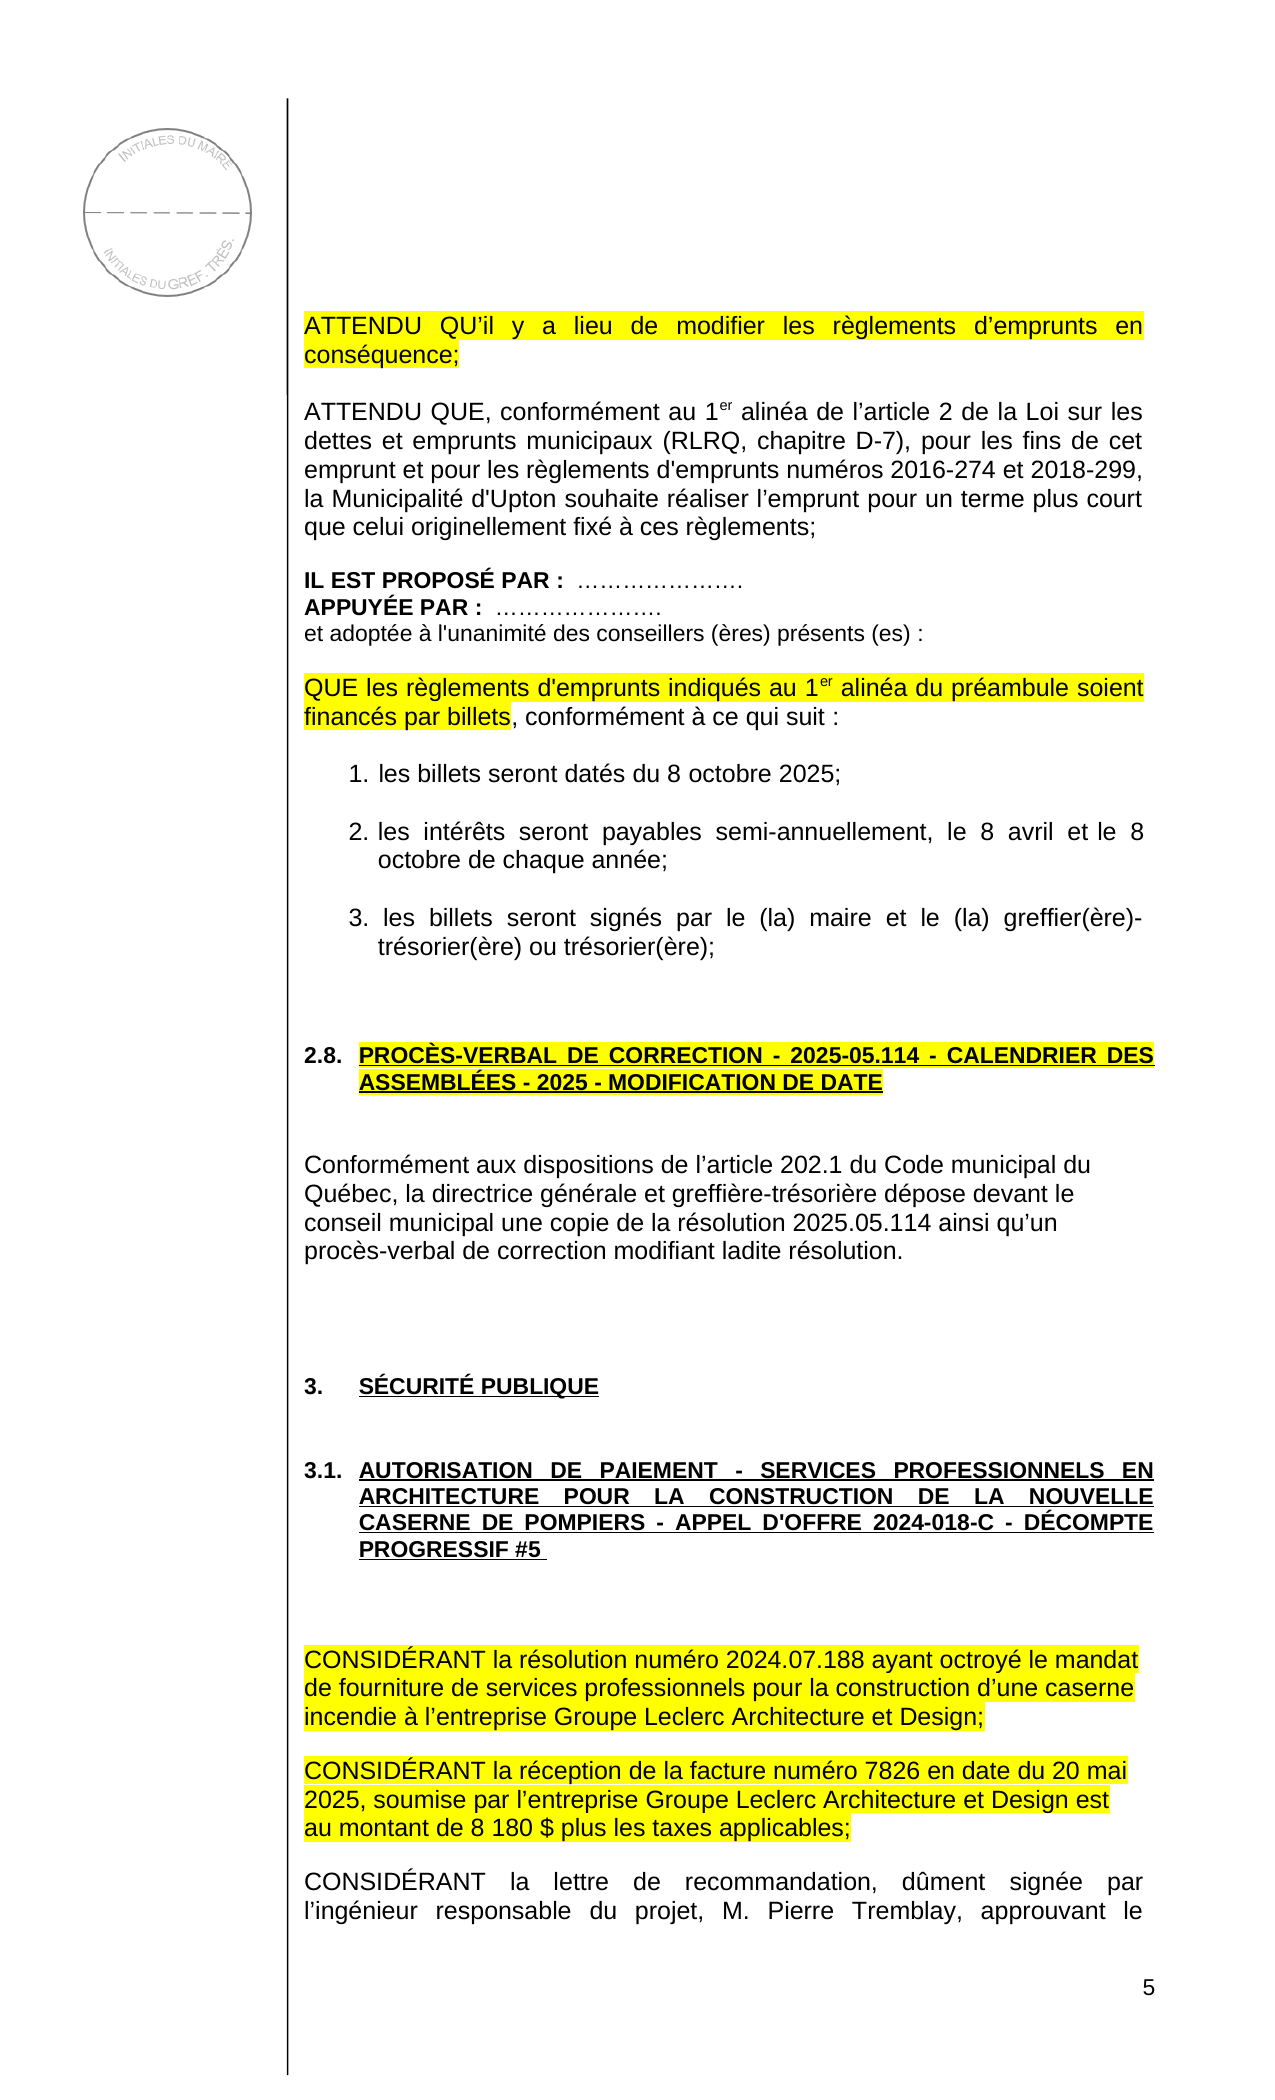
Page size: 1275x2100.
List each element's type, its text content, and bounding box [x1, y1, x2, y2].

table_header Conformément aux dispositions de l’article 202.1 du Code municipal du Québec, la directrice générale et greffière-trésorière dépose devant le conseil municipal une copie de la résolution 2025.05.114 ainsi qu’un procès-verbal de correction modifiant ladite résolution. [293, 1016, 1155, 1291]
table_header [77, 1346, 293, 1428]
table_header [293, 1346, 1155, 1428]
table_header [77, 1430, 293, 1924]
table_header [77, 311, 293, 987]
picture [81, 126, 254, 299]
table_header [77, 1016, 293, 1291]
